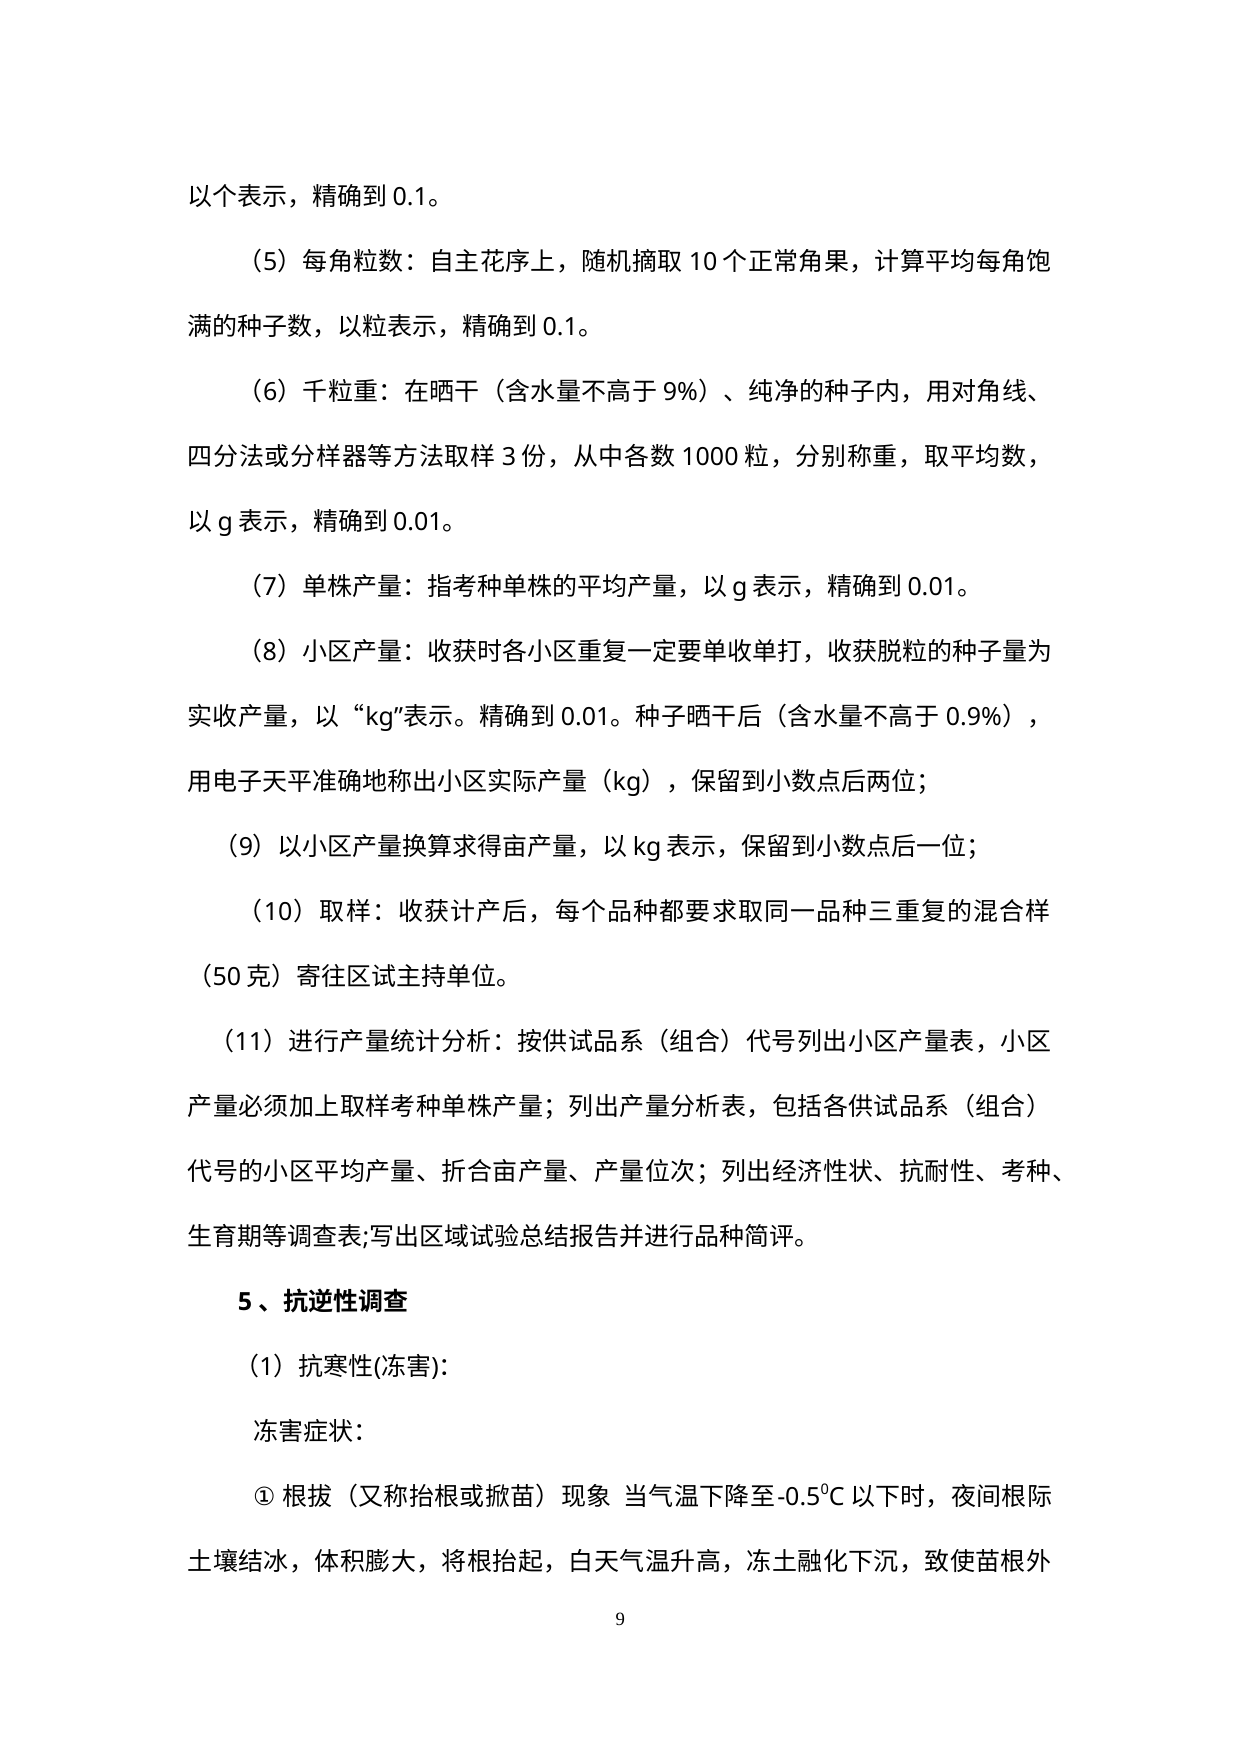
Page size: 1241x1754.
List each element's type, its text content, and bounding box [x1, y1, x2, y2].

text （9）以小区产量换算求得亩产量，以kg表示，保留到小数点后一位； [187, 812, 1053, 877]
text （10）取样：收获计产后，每个品种都要求取同一品种三重复的混合样（50克）寄往区试主持单位。 [187, 877, 1053, 1007]
text （11）进行产量统计分析：按供试品系（组合）代号列出小区产量表，小区产量必须加上取样考种单株产量；列出产量分析表，包括各供试品系（组合）代号的小区平均产量、折合亩产量、产量位次；列出经济性状、抗耐性、考种、生育期等调查表;写出区域试验总结报告并进行品种简评。 [187, 1007, 1053, 1267]
text 冻害症状： [187, 1397, 1053, 1462]
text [187, 1462, 1053, 1592]
text 5 、抗逆性调查 [187, 1267, 1053, 1332]
text （6）千粒重：在晒干（含水量不高于9%）、纯净的种子内，用对角线、四分法或分样器等方法取样3份，从中各数1000粒，分别称重，取平均数，以g表示，精确到0.01。 [187, 357, 1053, 552]
text （5）每角粒数：自主花序上，随机摘取10个正常角果，计算平均每角饱满的种子数，以粒表示，精确到0.1。 [187, 227, 1053, 357]
text （1）抗寒性(冻害)： [187, 1332, 1053, 1397]
text （7）单株产量：指考种单株的平均产量，以g表示，精确到0.01。 [187, 552, 1053, 617]
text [187, 162, 1053, 227]
text （8）小区产量：收获时各小区重复一定要单收单打，收获脱粒的种子量为实收产量，以“kg”表示。精确到0.01。种子晒干后（含水量不高于0.9%），用电子天平准确地称出小区实际产量（kg），保留到小数点后两位； [187, 617, 1053, 812]
